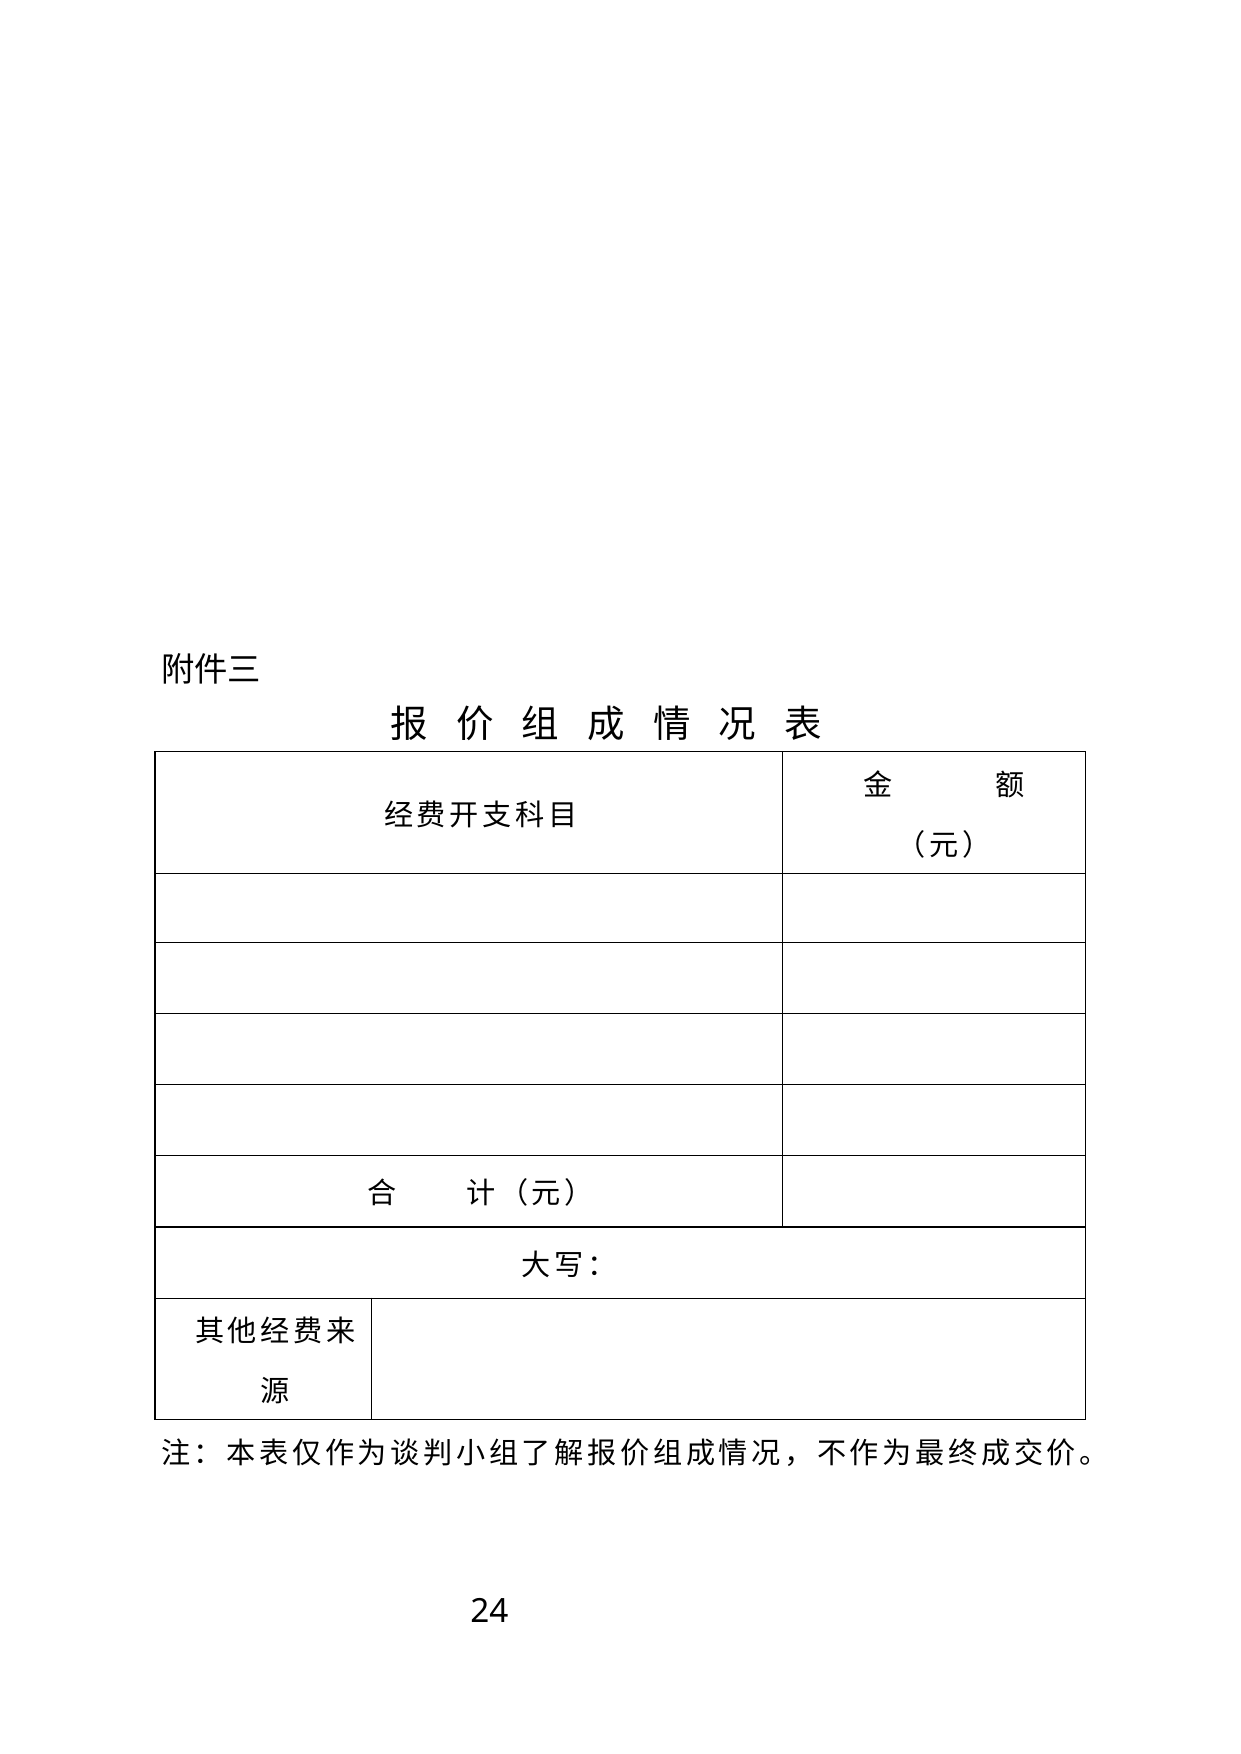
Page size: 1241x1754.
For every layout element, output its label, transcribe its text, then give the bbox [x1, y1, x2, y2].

table_header 经费开支科目 [156, 752, 782, 873]
text 报价组成情况表 [161, 691, 1079, 751]
table_header 金 额（元） [783, 752, 1085, 873]
table_cell [783, 1156, 1085, 1226]
text 注：本表仅作为谈判小组了解报价组成情况，不作为最终成交价。 [161, 1420, 1079, 1481]
table_cell [372, 1299, 1085, 1419]
table_cell [783, 1014, 1085, 1084]
table_cell 其他经费来源 [156, 1299, 371, 1419]
text 附件三 [161, 642, 1079, 691]
table_cell [156, 1085, 782, 1155]
table_cell [783, 943, 1085, 1013]
table_cell 合 计（元） [156, 1156, 782, 1226]
table_cell [156, 943, 782, 1013]
table_cell [156, 874, 782, 942]
table_cell [156, 1014, 782, 1084]
table_cell 大写： [156, 1228, 1085, 1297]
table_cell [783, 1085, 1085, 1155]
table_cell [783, 874, 1085, 942]
